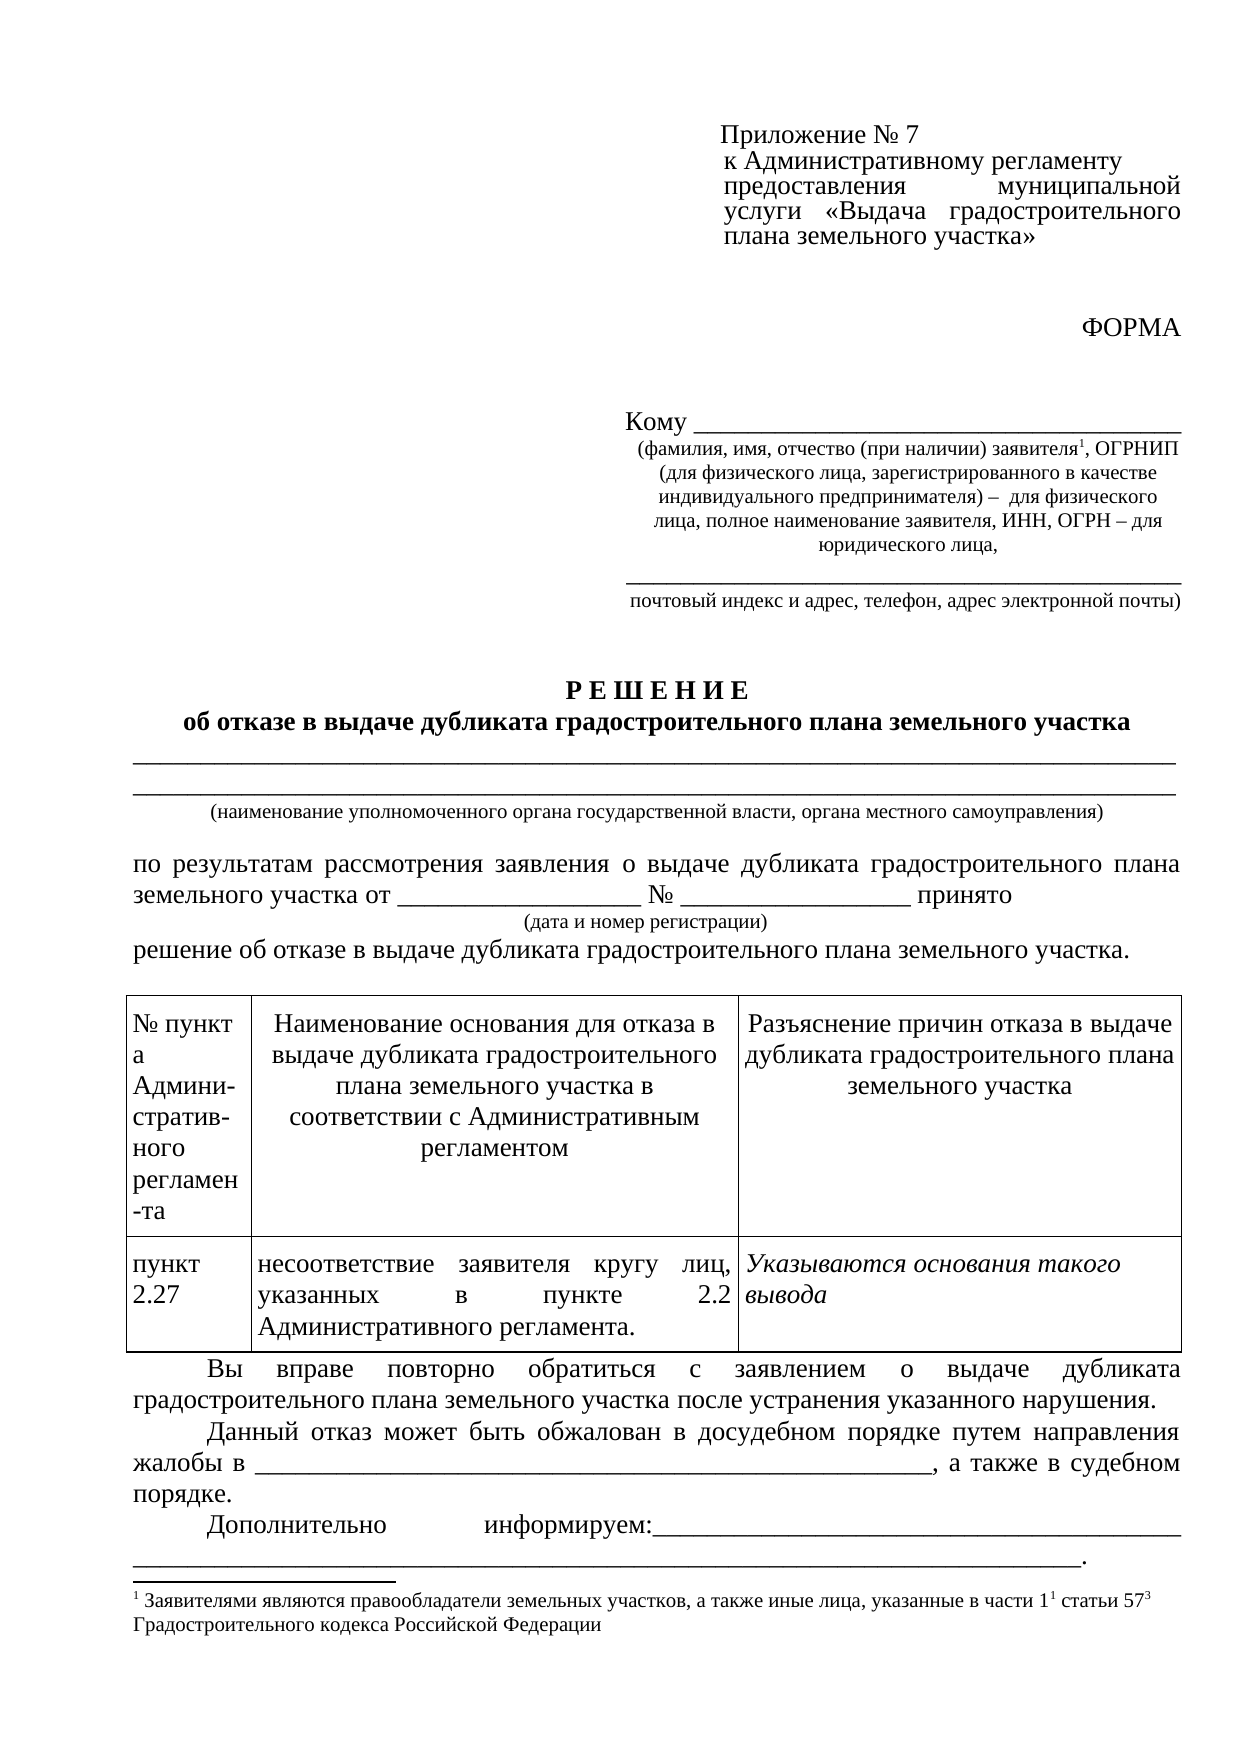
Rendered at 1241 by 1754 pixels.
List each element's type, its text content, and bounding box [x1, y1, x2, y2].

table_cell пункт 2.27 [127, 1237, 251, 1351]
text к Административному регламенту [723, 149, 1181, 174]
table_cell несоответствие заявителя кругу лиц, указанных в пункте 2.2 Административного регламента. [252, 1237, 738, 1351]
table_header Разъяснение причин отказа в выдаче дубликата градостроительного плана земельного участка [739, 996, 1181, 1236]
text ФОРМА [694, 312, 1181, 343]
text почтовый индекс и адрес, телефон, адрес электронной почты) [133, 588, 1181, 612]
text (наименование уполномоченного органа государственной власти, органа местного самоуправления) [133, 798, 1181, 823]
text предоставления муниципальной услуги «Выдача градостроительного плана земельного участка» [723, 174, 1181, 249]
text Дополнительно информируем:_______________________________________ ______________________________________________________________________. [133, 1508, 1181, 1570]
table_header № пункта Админи-стратив-ного регламен-та [127, 996, 251, 1236]
text (дата и номер регистрации) [133, 909, 1181, 933]
text Данный отказ может быть обжалован в досудебном порядке путем направления жалобы в __________________________________________________, а также в судебном порядке. [133, 1415, 1181, 1508]
text Вы вправе повторно обратиться с заявлением о выдаче дубликата градостроительного плана земельного участка после устранения указанного нарушения. [133, 1353, 1181, 1415]
text _________________________________________ [133, 556, 1181, 588]
text Кому ____________________________________ [133, 405, 1181, 436]
text по результатам рассмотрения заявления о выдаче дубликата градостроительного плана земельного участка от __________________ № _________________ принято [133, 847, 1181, 909]
table_cell Указываются основания такого вывода [739, 1237, 1181, 1351]
text (фамилия, имя, отчество (при наличии) заявителя, ОГРНИП (для физического лица, зарегистрированного в качестве индивидуального предпринимателя) – для физического лица, полное наименование заявителя, ИНН, ОГРН – для юридического лица, [635, 436, 1181, 556]
text Р Е Ш Е Н И Е об отказе в выдаче дубликата градостроительного плана земельного участка [133, 674, 1181, 736]
text Приложение № 7 [133, 118, 1181, 149]
text __________________________________________________________________________________________________________________________________________________________ [133, 736, 1181, 798]
table_header Наименование основания для отказа в выдаче дубликата градостроительного плана земельного участка в соответствии с Административным регламентом [252, 996, 738, 1236]
text решение об отказе в выдаче дубликата градостроительного плана земельного участка. [133, 933, 1181, 964]
